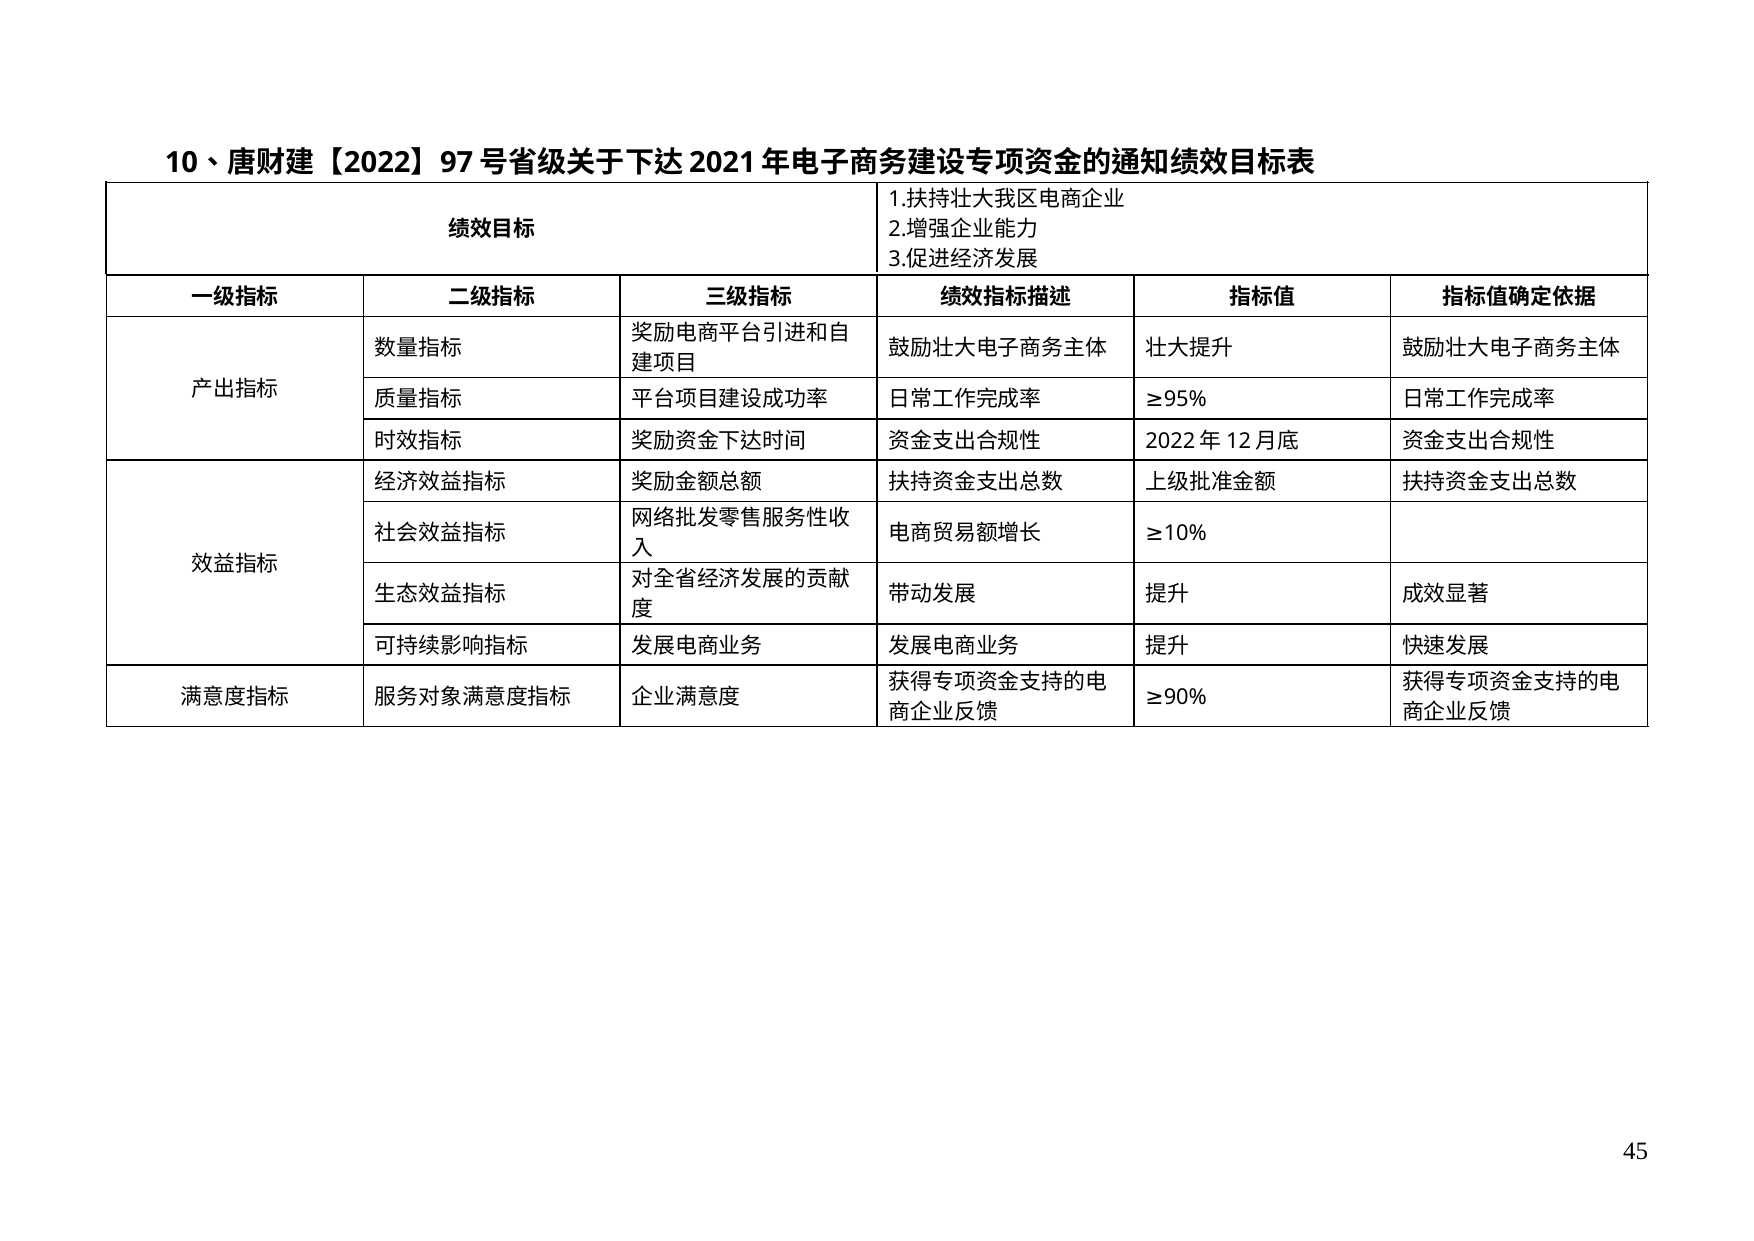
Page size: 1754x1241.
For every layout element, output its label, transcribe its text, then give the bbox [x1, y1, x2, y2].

table_cell 产出指标 [107, 317, 363, 459]
table_cell 带动发展 [878, 563, 1133, 623]
table_cell 快速发展 [1391, 625, 1647, 664]
table_cell ≥90% [1135, 666, 1390, 726]
table_cell 平台项目建设成功率 [621, 378, 876, 418]
table_cell 效益指标 [107, 461, 363, 664]
table_cell 时效指标 [364, 420, 619, 459]
table_cell 数量指标 [364, 317, 619, 377]
table_header 一级指标 [107, 276, 363, 316]
table_cell 对全省经济发展的贡献度 [621, 563, 876, 623]
text 10、唐财建【2022】97号省级关于下达2021年电子商务建设专项资金的通知绩效目标表 [106, 142, 1648, 181]
table_cell 成效显著 [1391, 563, 1647, 623]
table_cell 电商贸易额增长 [878, 502, 1133, 562]
table_cell 可持续影响指标 [364, 625, 619, 664]
table_header 三级指标 [621, 276, 876, 316]
table_cell 奖励资金下达时间 [621, 420, 876, 459]
table_header 指标值确定依据 [1391, 276, 1647, 316]
table_cell 获得专项资金支持的电商企业反馈 [1391, 666, 1647, 726]
table_cell 生态效益指标 [364, 563, 619, 623]
table_cell 发展电商业务 [878, 625, 1133, 664]
table_cell 经济效益指标 [364, 461, 619, 501]
table_cell 资金支出合规性 [1391, 420, 1647, 459]
table_header 绩效目标 [107, 183, 876, 272]
table_cell 提升 [1135, 625, 1390, 664]
table_cell 服务对象满意度指标 [364, 666, 619, 726]
table_cell 满意度指标 [107, 666, 363, 726]
table_cell 鼓励壮大电子商务主体 [1391, 317, 1647, 377]
table_cell 企业满意度 [621, 666, 876, 726]
table_cell 上级批准金额 [1135, 461, 1390, 501]
table_cell 奖励电商平台引进和自建项目 [621, 317, 876, 377]
table_cell 资金支出合规性 [878, 420, 1133, 459]
table_cell 鼓励壮大电子商务主体 [878, 317, 1133, 377]
table_cell 提升 [1135, 563, 1390, 623]
table_cell 质量指标 [364, 378, 619, 418]
table_cell 壮大提升 [1135, 317, 1390, 377]
table_cell ≥95% [1135, 378, 1390, 418]
table_header 1.扶持壮大我区电商企业 2.增强企业能力 3.促进经济发展 [878, 183, 1647, 272]
table_header 绩效指标描述 [878, 276, 1133, 316]
table_cell [1391, 502, 1647, 562]
table_cell 社会效益指标 [364, 502, 619, 562]
table_cell 日常工作完成率 [1391, 378, 1647, 418]
table_cell 2022年12月底 [1135, 420, 1390, 459]
table_cell 日常工作完成率 [878, 378, 1133, 418]
table_cell 发展电商业务 [621, 625, 876, 664]
table_cell 获得专项资金支持的电商企业反馈 [878, 666, 1133, 726]
table_header 指标值 [1135, 276, 1390, 316]
table_header 二级指标 [364, 276, 619, 316]
table_cell 网络批发零售服务性收入 [621, 502, 876, 562]
table_cell 扶持资金支出总数 [878, 461, 1133, 501]
table_cell ≥10% [1135, 502, 1390, 562]
table_cell 奖励金额总额 [621, 461, 876, 501]
table_cell 扶持资金支出总数 [1391, 461, 1647, 501]
